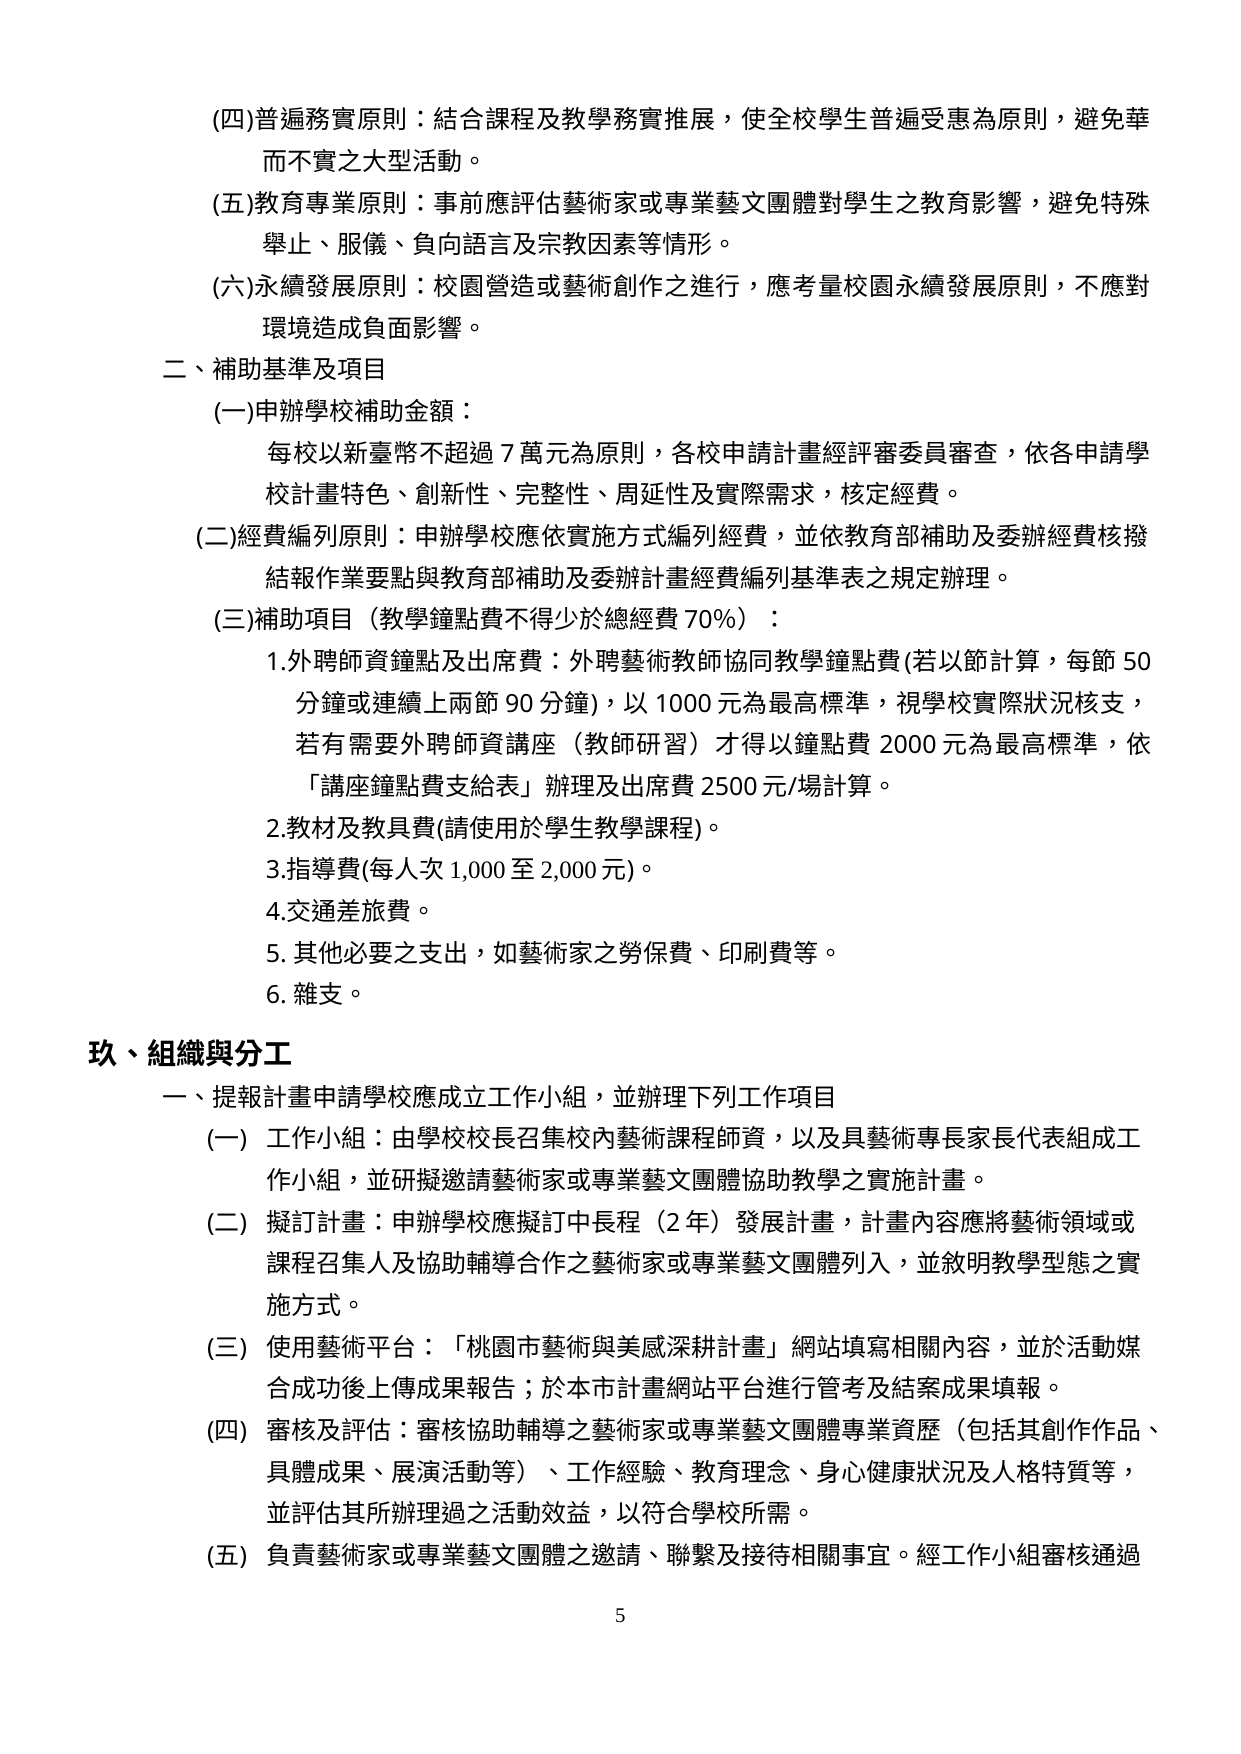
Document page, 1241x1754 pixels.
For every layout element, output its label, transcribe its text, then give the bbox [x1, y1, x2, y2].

text 每校以新臺幣不超過7萬元為原則，各校申請計畫經評審委員審查，依各申請學校計畫特色、創新性、完整性、周延性及實際需求，核定經費。 [266, 429, 1152, 512]
text (六)永續發展原則：校園營造或藝術創作之進行，應考量校園永續發展原則，不應對環境造成負面影響。 [212, 262, 1152, 346]
text 1.外聘師資鐘點及出席費：外聘藝術教師協同教學鐘點費(若以節計算，每節50分鐘或連續上兩節90分鐘)，以1000元為最高標準，視學校實際狀況核支，若有需要外聘師資講座（教師研習）才得以鐘點費2000元為最高標準，依「講座鐘點費支給表」辦理及出席費2500元/場計算。 [266, 637, 1152, 804]
list 使用藝術平台：「桃園市藝術與美感深耕計畫」網站填寫相關內容，並於活動媒合成功後上傳成果報告；於本市計畫網站平台進行管考及結案成果填報。 [207, 1323, 1152, 1406]
text (四)普遍務實原則：結合課程及教學務實推展，使全校學生普遍受惠為原則，避免華而不實之大型活動。 [212, 96, 1152, 179]
text (五)教育專業原則：事前應評估藝術家或專業藝文團體對學生之教育影響，避免特殊舉止、服儀、負向語言及宗教因素等情形。 [212, 179, 1152, 262]
text 3.指導費(每人次1,000至2,000元)。 [266, 846, 1152, 887]
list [207, 1531, 1152, 1573]
list 審核及評估：審核協助輔導之藝術家或專業藝文團體專業資歷（包括其創作作品、具體成果、展演活動等）、工作經驗、教育理念、身心健康狀況及人格特質等，並評估其所辦理過之活動效益，以符合學校所需。 [207, 1406, 1152, 1531]
text (一)申辦學校補助金額： [214, 387, 1152, 429]
text 玖、組織與分工 [89, 1031, 1152, 1073]
text 5. 其他必要之支出，如藝術家之勞保費、印刷費等。 [266, 929, 1152, 971]
text 6. 雜支。 [266, 971, 1152, 1012]
text (二)經費編列原則：申辦學校應依實施方式編列經費，並依教育部補助及委辦經費核撥結報作業要點與教育部補助及委辦計畫經費編列基準表之規定辦理。 [175, 512, 1152, 596]
text (三)補助項目（教學鐘點費不得少於總經費70％）： [214, 596, 1152, 637]
text 一、提報計畫申請學校應成立工作小組，並辦理下列工作項目 [89, 1073, 1152, 1114]
text 2.教材及教具費(請使用於學生教學課程)。 [266, 804, 1152, 846]
text 二、補助基準及項目 [163, 346, 1152, 387]
list 工作小組：由學校校長召集校內藝術課程師資，以及具藝術專長家長代表組成工作小組，並研擬邀請藝術家或專業藝文團體協助教學之實施計畫。 [207, 1114, 1152, 1198]
text 4.交通差旅費。 [266, 887, 1152, 929]
list 擬訂計畫：申辦學校應擬訂中長程（2年）發展計畫，計畫內容應將藝術領域或課程召集人及協助輔導合作之藝術家或專業藝文團體列入，並敘明教學型態之實施方式。 [207, 1198, 1152, 1323]
